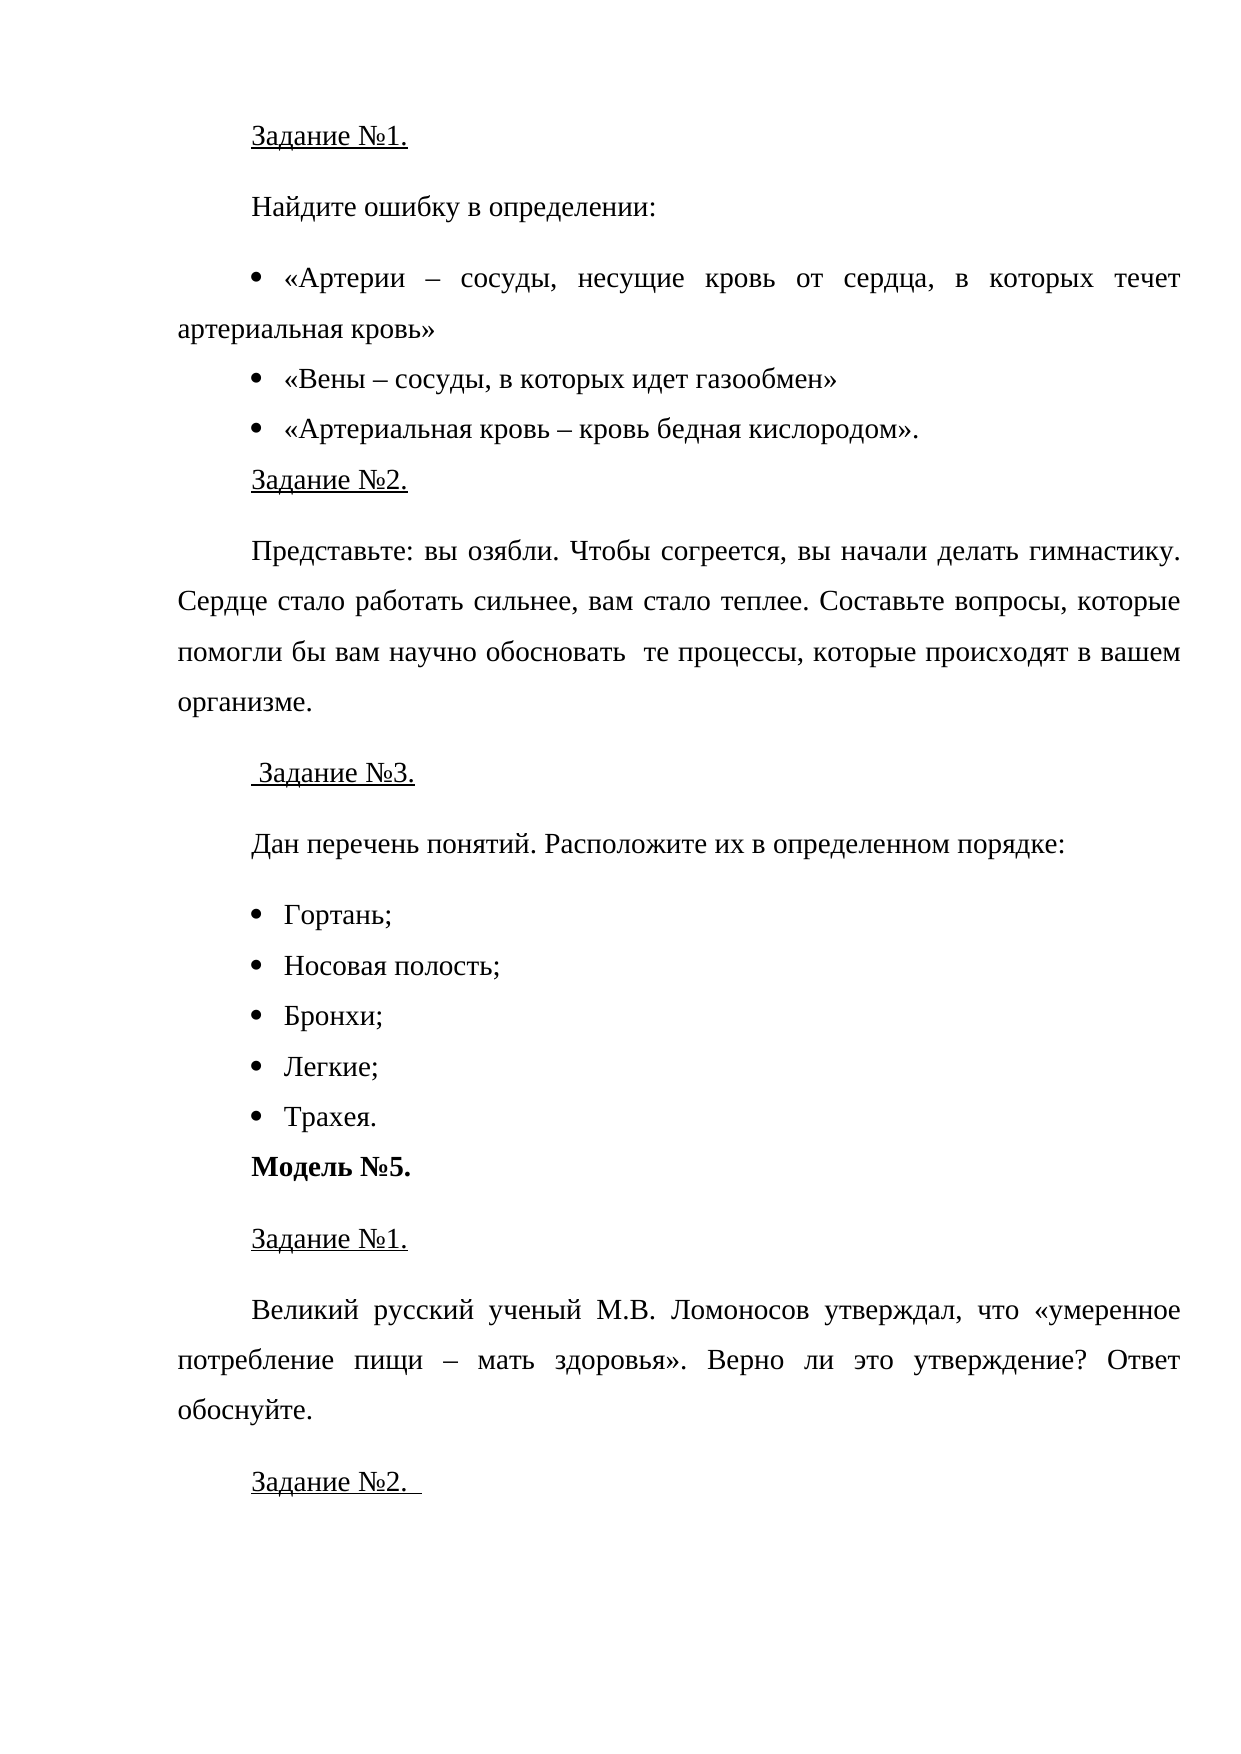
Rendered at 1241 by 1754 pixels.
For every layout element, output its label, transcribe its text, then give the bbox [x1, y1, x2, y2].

list Гортань; [177, 897, 1182, 931]
text Задание №3. [177, 755, 1182, 789]
list Трахея. [177, 1099, 1182, 1133]
list «Вены – сосуды, в которых идет газообмен» [177, 361, 1182, 395]
list Бронхи; [177, 998, 1182, 1032]
list «Артериальная кровь – кровь бедная кислородом». [177, 412, 1182, 445]
list Носовая полость; [177, 948, 1182, 982]
text Великий русский ученый М.В. Ломоносов утверждал, что «умеренное потребление пищи – мать здоровья». Верно ли это утверждение? Ответ обоснуйте. [177, 1292, 1182, 1426]
text Задание №1. [177, 118, 1182, 152]
text Задание №2. [177, 1464, 1182, 1497]
text Задание №2. [177, 462, 1182, 496]
text Дан перечень понятий. Расположите их в определенном порядке: [177, 826, 1182, 860]
text Найдите ошибку в определении: [177, 189, 1182, 223]
text Представьте: вы озябли. Чтобы согреется, вы начали делать гимнастику. Сердце стало работать сильнее, вам стало теплее. Составьте вопросы, которые помогли бы вам научно обосновать те процессы, которые происходят в вашем организме. [177, 533, 1182, 718]
text Задание №1. [177, 1221, 1182, 1254]
list Легкие; [177, 1049, 1182, 1082]
list «Артерии – сосуды, несущие кровь от сердца, в которых течет артериальная кровь» [177, 260, 1182, 344]
text Модель №5. [177, 1149, 1182, 1183]
